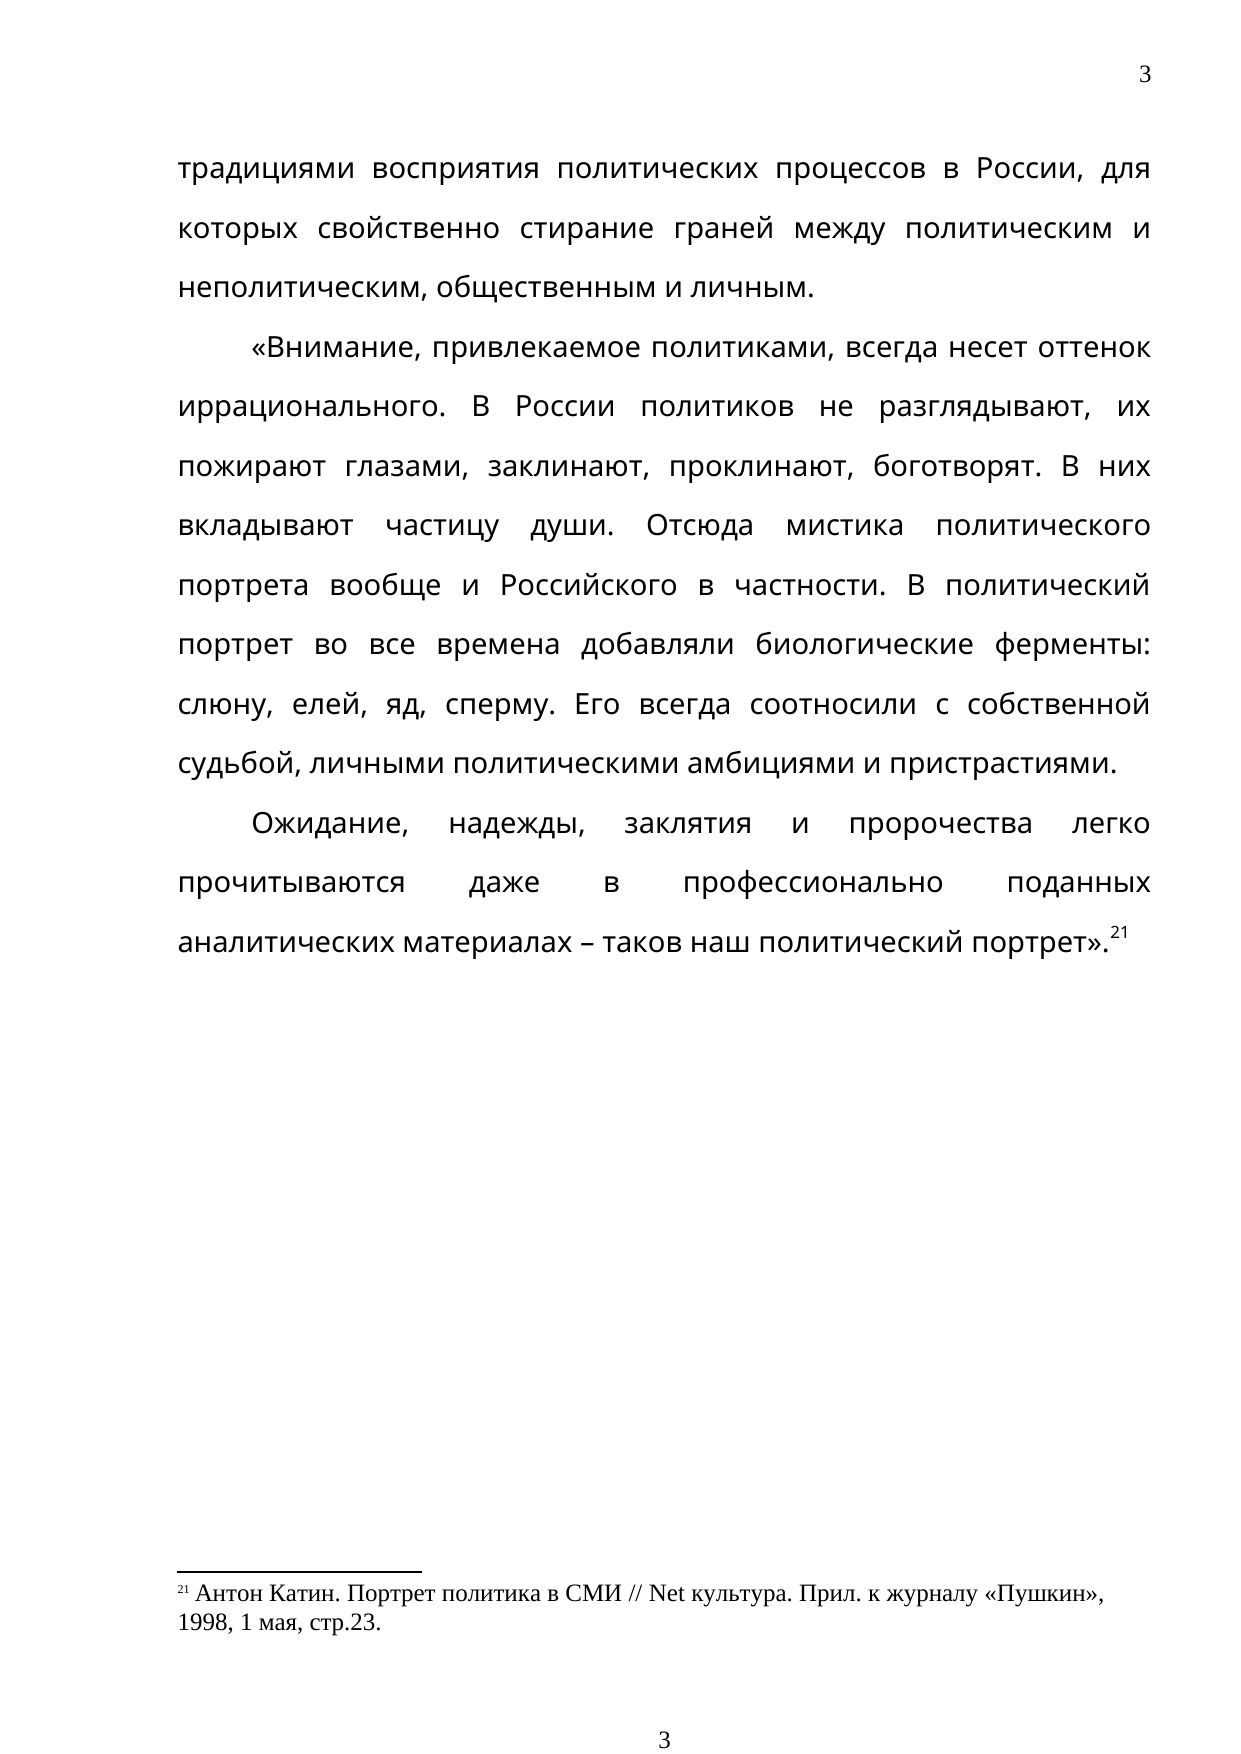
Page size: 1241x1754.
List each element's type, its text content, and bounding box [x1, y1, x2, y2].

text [177, 148, 1152, 306]
text «Внимание, привлекаемое политиками, всегда несет оттенок иррационального. В России политиков не разглядывают, их пожирают глазами, заклинают, проклинают, боготворят. В них вкладывают частицу души. Отсюда мистика политического портрета вообще и Российского в частности. В политический портрет во все времена добавляли биологические ферменты: слюну, елей, яд, сперму. Его всегда соотносили с собственной судьбой, личными политическими амбициями и пристрастиями. [177, 326, 1152, 782]
text Ожидание, надежды, заклятия и пророчества легко прочитываются даже в профессионально поданных аналитических материалах – таков наш политический портрет». [177, 802, 1152, 961]
